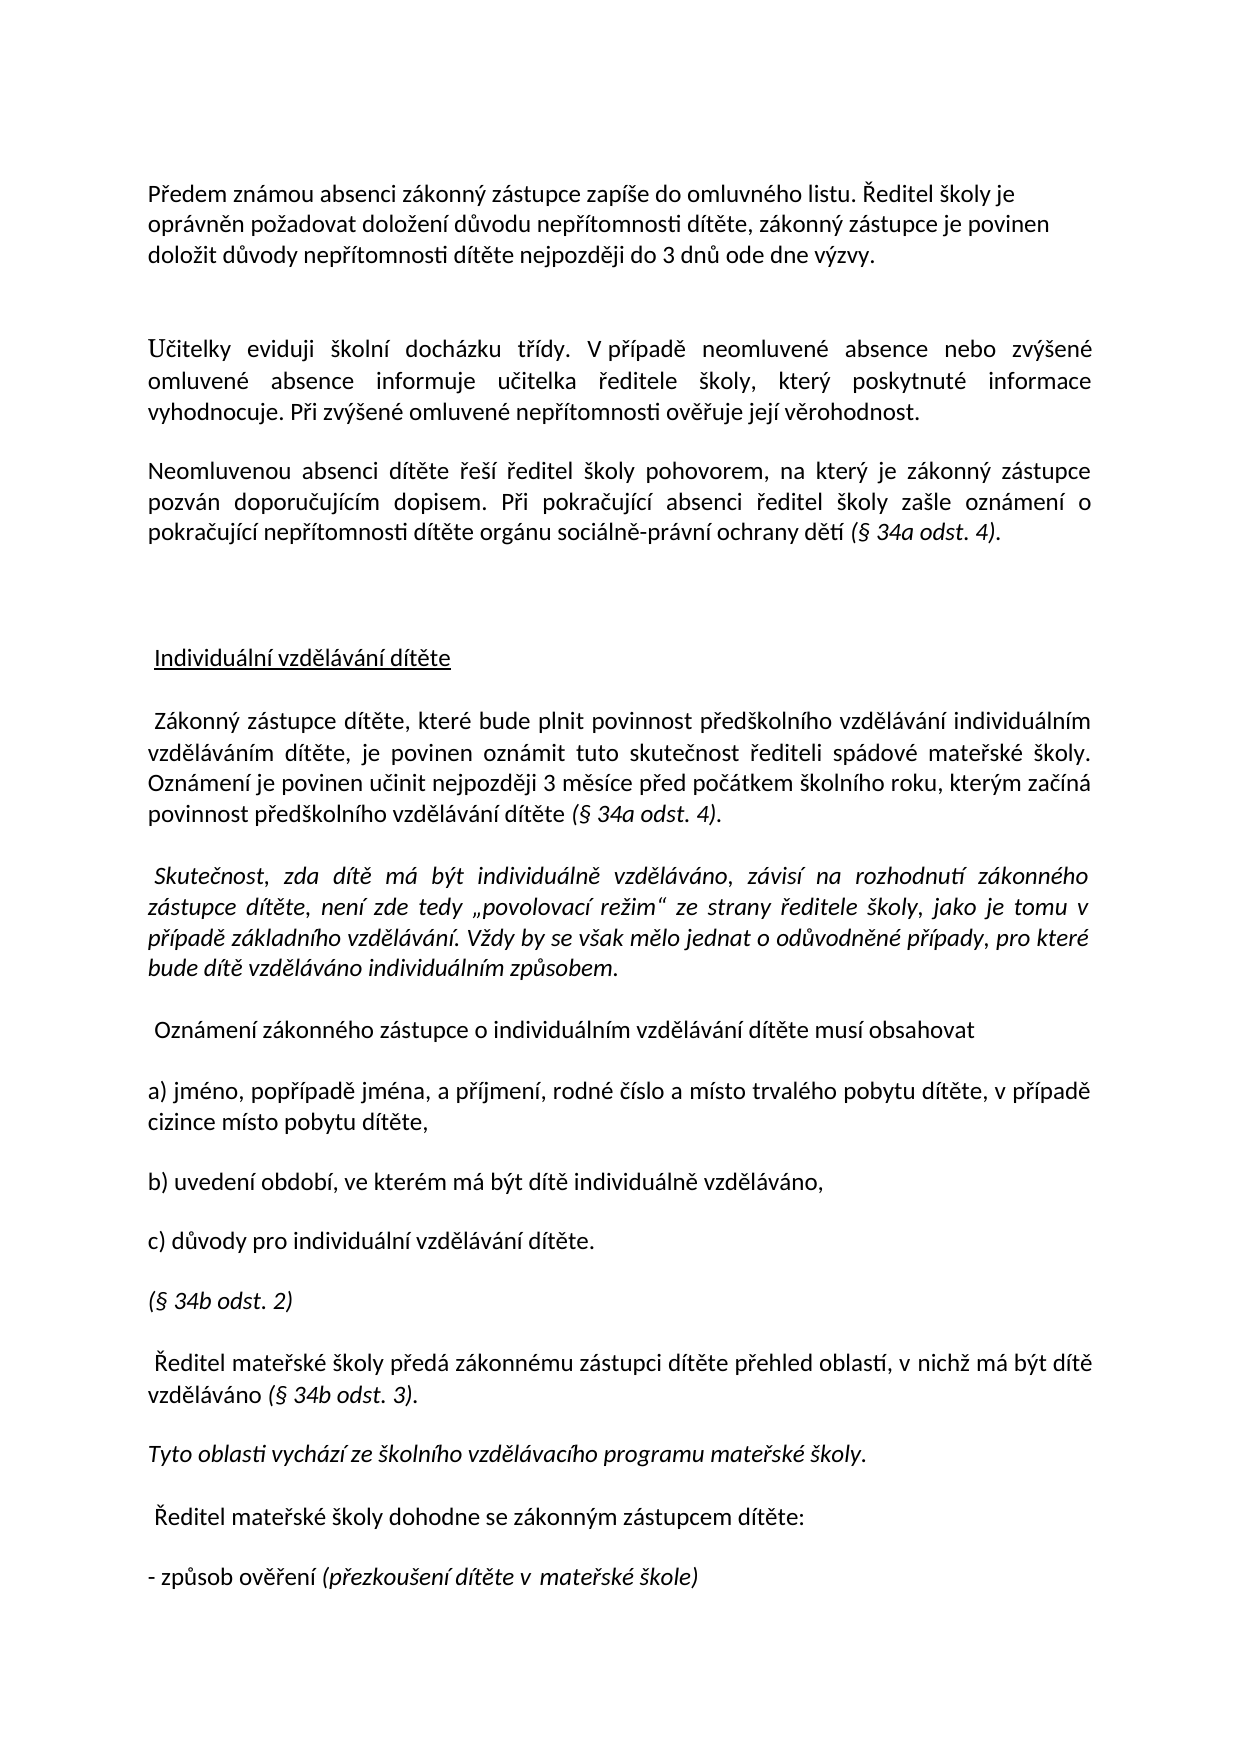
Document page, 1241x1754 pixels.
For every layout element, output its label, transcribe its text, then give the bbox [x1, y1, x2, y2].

text Ředitel mateřské školy dohodne se zákonným zástupcem dítěte: [148, 1498, 1093, 1532]
text (§ 34b odst. 2) [148, 1285, 1093, 1316]
text b) uvedení období, ve kterém má být dítě individuálně vzděláváno, [148, 1166, 1093, 1196]
text - způsob ověření (přezkoušení dítěte v mateřské škole) [148, 1561, 1093, 1592]
text c) důvody pro individuální vzdělávání dítěte. [148, 1225, 1093, 1256]
text Oznámení zákonného zástupce o individuálním vzdělávání dítěte musí obsahovat [148, 1012, 1093, 1046]
text Neomluvenou absenci dítěte řeší ředitel školy pohovorem, na který je zákonný zástupce pozván doporučujícím dopisem. Při pokračující absenci ředitel školy zašle oznámení o pokračující nepřítomnosti dítěte orgánu sociálně-právní ochrany dětí (§ 34a odst. 4). [148, 455, 1093, 547]
text Tyto oblasti vychází ze školního vzdělávacího programu mateřské školy. [148, 1438, 1093, 1469]
text Zákonný zástupce dítěte, které bude plnit povinnost předškolního vzdělávání individuálním vzděláváním dítěte, je povinen oznámit tuto skutečnost řediteli spádové mateřské školy. Oznámení je povinen učinit nejpozději 3 měsíce před počátkem školního roku, kterým začíná povinnost předškolního vzdělávání dítěte (§ 34a odst. 4). [148, 703, 1093, 828]
text a) jméno, popřípadě jména, a příjmení, rodné číslo a místo trvalého pobytu dítěte, v případě cizince místo pobytu dítěte, [148, 1075, 1093, 1136]
text Předem známou absenci zákonný zástupce zapíše do omluvného listu. Ředitel školy je oprávněn požadovat doložení důvodu nepřítomnosti dítěte, zákonný zástupce je povinen doložit důvody nepřítomnosti dítěte nejpozději do 3 dnů ode dne výzvy. [148, 178, 1093, 270]
text Individuální vzdělávání dítěte [148, 639, 1093, 673]
text Skutečnost, zda dítě má být individuálně vzděláváno, závisí na rozhodnutí zákonného zástupce dítěte, není zde tedy „povolovací režim“ ze strany ředitele školy, jako je tomu v případě základního vzdělávání. Vždy by se však mělo jednat o odůvodněné případy, pro které bude dítě vzděláváno individuálním způsobem. [148, 857, 1093, 983]
text Ředitel mateřské školy předá zákonnému zástupci dítěte přehled oblastí, v nichž má být dítě vzděláváno (§ 34b odst. 3). [148, 1345, 1093, 1409]
text Učitelky eviduji školní docházku třídy. V případě neomluvené absence nebo zvýšené omluvené absence informuje učitelka ředitele školy, který poskytnuté informace vyhodnocuje. Při zvýšené omluvené nepřítomnosti ověřuje její věrohodnost. [148, 331, 1093, 426]
